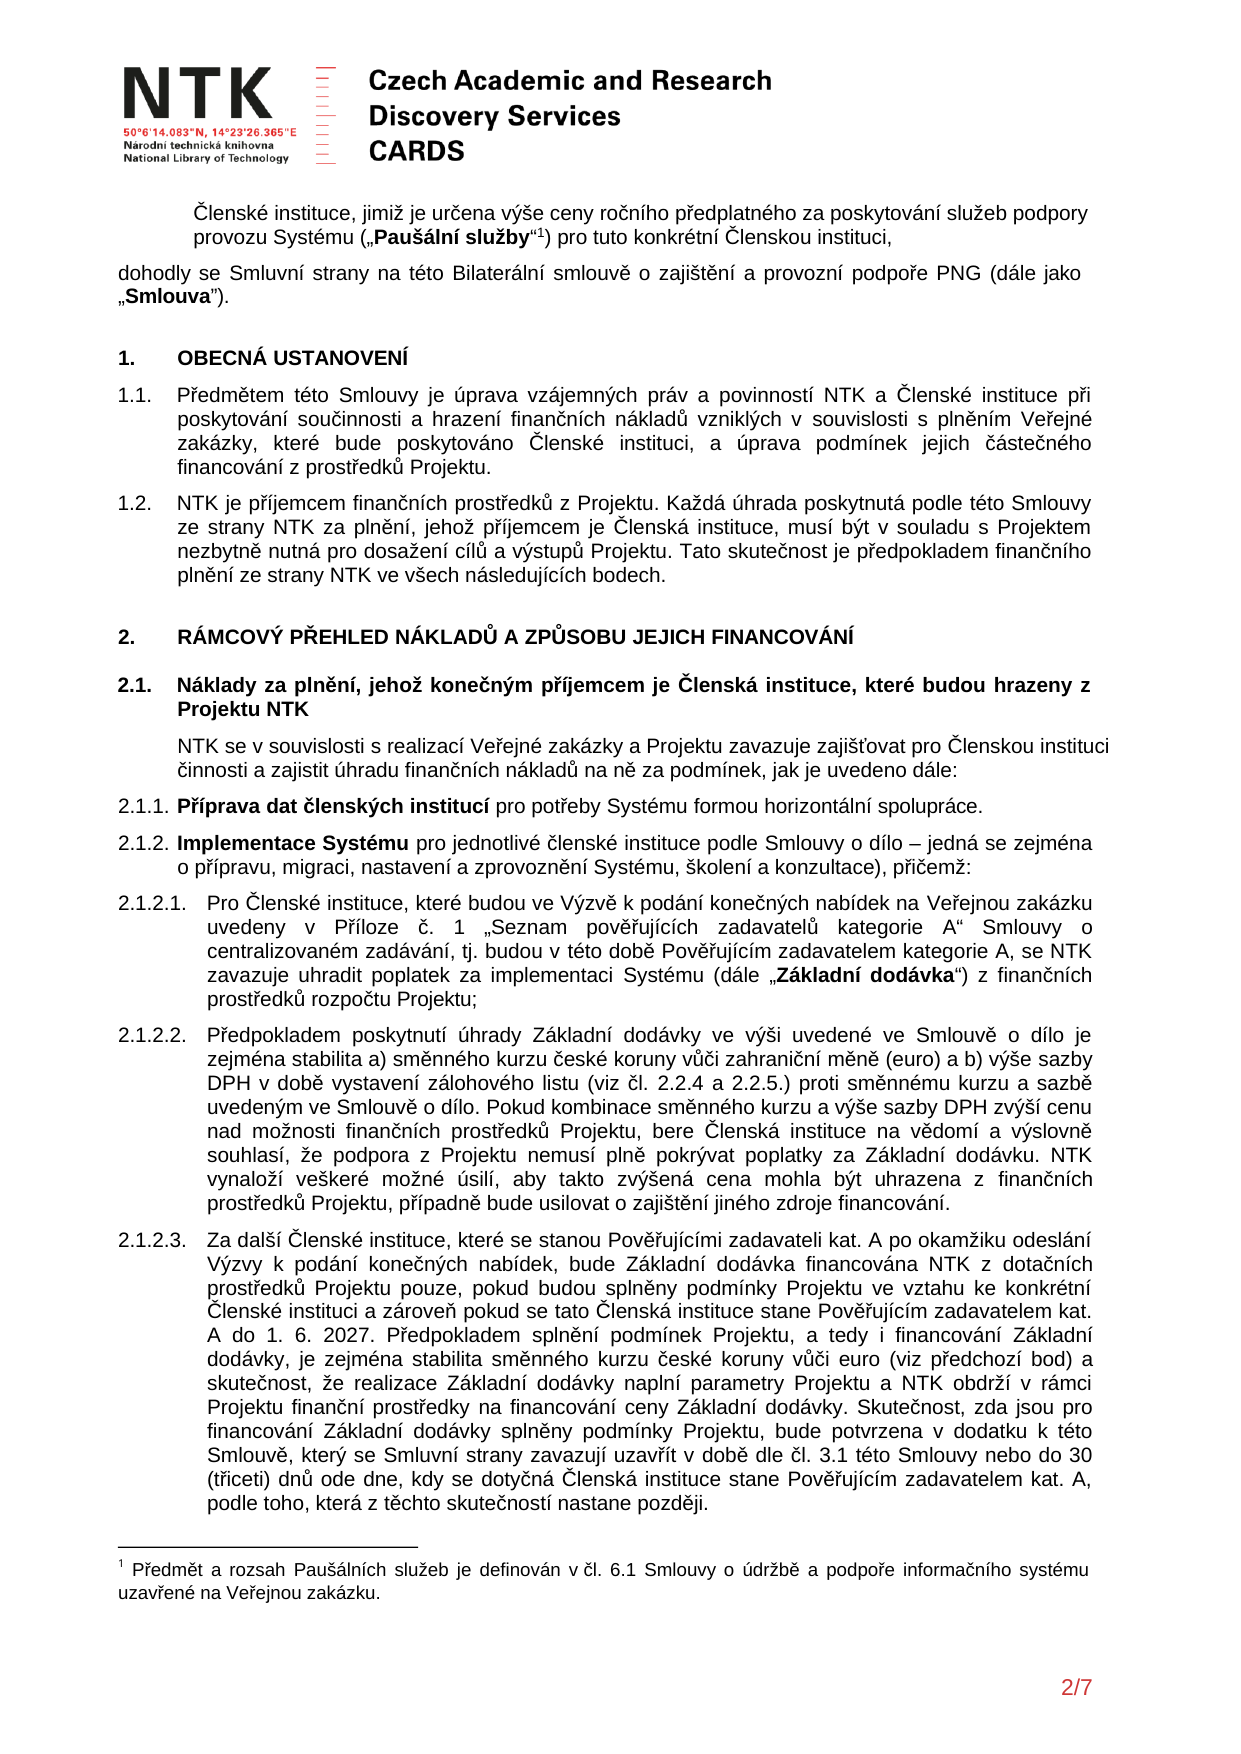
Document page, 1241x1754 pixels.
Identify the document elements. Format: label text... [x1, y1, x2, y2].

text NTK se v souvislosti s realizací Veřejné zakázky a Projektu zavazuje zajišťovat pro Členskou instituci činnosti a zajistit úhradu finančních nákladů na ně za podmínek, jak je uvedeno dále: [177, 734, 1112, 782]
subtitle RÁMCOVÝ PŘEHLED NÁKLADŮ A ZPŮSOBU JEJICH FINANCOVÁNÍ [118, 624, 1146, 648]
picture [123, 67, 771, 164]
list Za další Členské instituce, které se stanou Pověřujícími zadavateli kat. A po okamžiku odeslání Výzvy k podání konečných nabídek, bude Základní dodávka financována NTK z dotačních prostředků Projektu pouze, pokud budou splněny podmínky Projektu ve vztahu ke konkrétní Členské instituci a zároveň pokud se tato Členská instituce stane Pověřujícím zadavatelem kat. A do 1. 6. 2027. Předpokladem splnění podmínek Projektu, a tedy i financování Základní dodávky, je zejména stabilita směnného kurzu české koruny vůči euro (viz předchozí bod) a skutečnost, že realizace Základní dodávky naplní parametry Projektu a NTK obdrží v rámci Projektu finanční prostředky na financování ceny Základní dodávky. Skutečnost, zda jsou pro financování Základní dodávky splněny podmínky Projektu, bude potvrzena v dodatku k této Smlouvě, který se Smluvní strany zavazují uzavřít v době dle čl. 3.1 této Smlouvy nebo do 30 (třiceti) dnů ode dne, kdy se dotyčná Členská instituce stane Pověřujícím zadavatelem kat. A, podle toho, která z těchto skutečností nastane později. [118, 1227, 1093, 1515]
text 1 Předmět a rozsah Paušálních služeb je definován v čl. 6.1 Smlouvy o údržbě a podpoře informačního systému uzavřené na Veřejnou zakázku. [118, 1556, 1112, 1603]
list Příprava dat členských institucí pro potřeby Systému formou horizontální spolupráce. [118, 794, 1146, 818]
text dohodly se Smluvní strany na této Bilaterální smlouvě o zajištění a provozní podpoře PNG (dále jako [118, 261, 1146, 285]
list Předmětem této Smlouvy je úprava vzájemných práv a povinností NTK a Členské instituce při poskytování součinnosti a hrazení finančních nákladů vzniklých v souvislosti s plněním Veřejné zakázky, které bude poskytováno Členské instituci, a úprava podmínek jejich částečného financování z prostředků Projektu. [117, 383, 1093, 479]
subtitle Náklady za plnění, jehož konečným příjemcem je Členská instituce, které budou hrazeny z Projektu NTK [117, 673, 1092, 721]
subtitle OBECNÁ USTANOVENÍ [118, 346, 1146, 370]
text Členské instituce, jimiž je určena výše ceny ročního předplatného za poskytování služeb podpory provozu Systému („Paušální služby“1) pro tuto konkrétní Členskou instituci, [193, 201, 1112, 249]
list Předpokladem poskytnutí úhrady Základní dodávky ve výši uvedené ve Smlouvě o dílo je zejména stabilita a) směnného kurzu české koruny vůči zahraniční měně (euro) a b) výše sazby DPH v době vystavení zálohového listu (viz čl. 2.2.4 a 2.2.5.) proti směnnému kurzu a sazbě uvedeným ve Smlouvě o dílo. Pokud kombinace směnného kurzu a výše sazby DPH zvýší cenu nad možnosti finančních prostředků Projektu, bere Členská instituce na vědomí a výslovně souhlasí, že podpora z Projektu nemusí plně pokrývat poplatky za Základní dodávku. NTK vynaloží veškeré možné úsilí, aby takto zvýšená cena mohla být uhrazena z finančních prostředků Projektu, případně bude usilovat o zajištění jiného zdroje financování. [118, 1023, 1093, 1215]
list Pro Členské instituce, které budou ve Výzvě k podání konečných nabídek na Veřejnou zakázku uvedeny v Příloze č. 1 „Seznam pověřujících zadavatelů kategorie A“ Smlouvy o centralizovaném zadávání, tj. budou v této době Pověřujícím zadavatelem kategorie A, se NTK zavazuje uhradit poplatek za implementaci Systému (dále „Základní dodávka“) z finančních prostředků rozpočtu Projektu; [118, 891, 1093, 1011]
text „Smlouva”). [118, 285, 1146, 309]
list Implementace Systému pro jednotlivé členské instituce podle Smlouvy o dílo – jedná se zejména o přípravu, migraci, nastavení a zprovoznění Systému, školení a konzultace), přičemž: [118, 831, 1093, 878]
list NTK je příjemcem finančních prostředků z Projektu. Každá úhrada poskytnutá podle této Smlouvy ze strany NTK za plnění, jehož příjemcem je Členská instituce, musí být v souladu s Projektem nezbytně nutná pro dosažení cílů a výstupů Projektu. Tato skutečnost je předpokladem finančního plnění ze strany NTK ve všech následujících bodech. [117, 491, 1093, 587]
